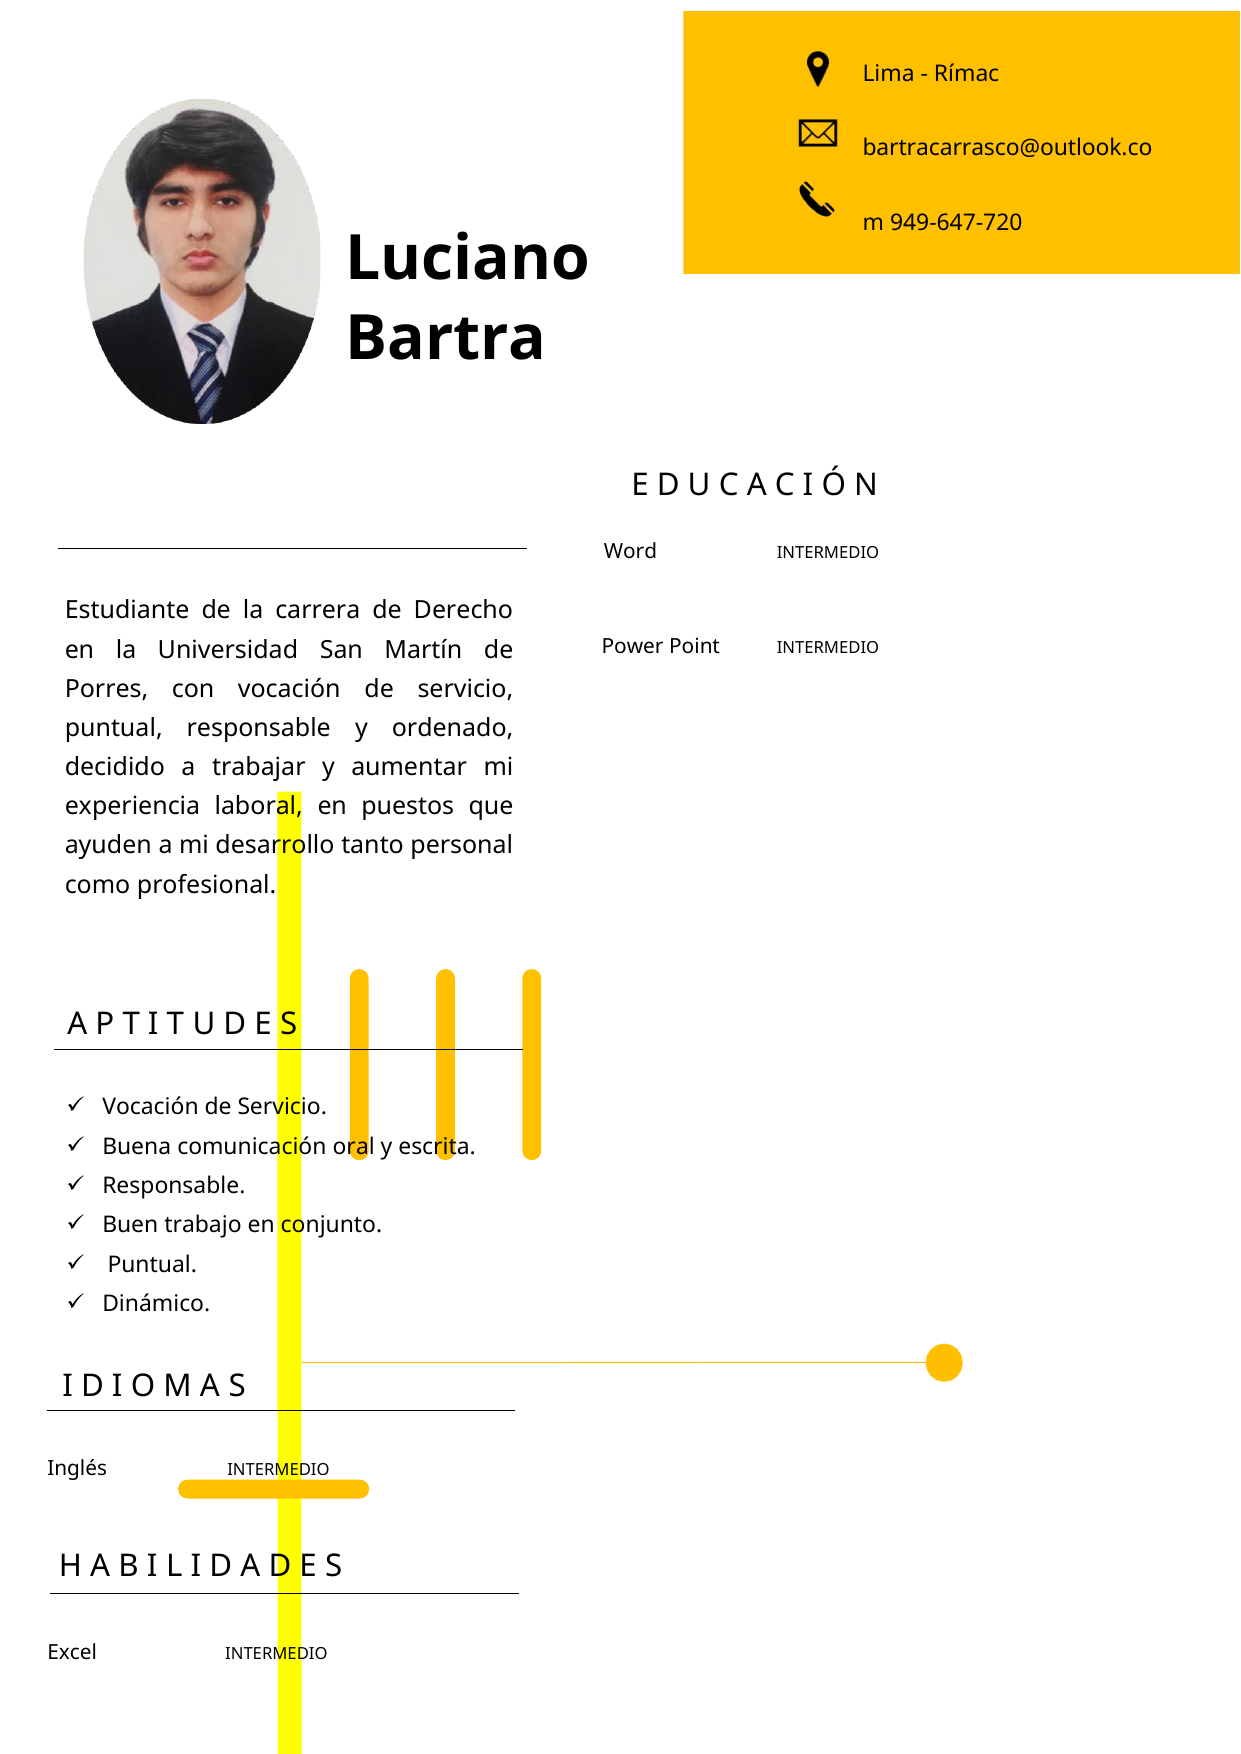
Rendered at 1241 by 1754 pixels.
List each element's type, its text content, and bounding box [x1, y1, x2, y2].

text Excel INTERMEDIO [47, 1637, 517, 1665]
text Inglés INTERMEDIO [47, 1453, 517, 1481]
text Power Point INTERMEDIO [601, 631, 1240, 659]
list Vocación de Servicio. [66, 1090, 517, 1121]
picture [796, 117, 840, 149]
list Buen trabajo en conjunto. [66, 1208, 517, 1239]
title Luciano Bartra [345, 214, 591, 378]
list Responsable. [66, 1169, 517, 1200]
text Estudiante de la carrera de Derecho en la Universidad San Martín de Porres, con vocación de servicio, puntual, responsable y ordenado, decidido a trabajar y aumentar mi experiencia laboral, en puestos que ayuden a mi desarrollo tanto personal como profesional. [64, 592, 513, 900]
picture [798, 179, 836, 219]
picture [926, 1344, 962, 1381]
text Word INTERMEDIO [603, 536, 1240, 564]
picture [83, 99, 321, 424]
subtitle A P T I T U D E S [67, 1001, 517, 1044]
subtitle E D U C A C I Ó N [631, 462, 1240, 504]
picture [805, 49, 832, 89]
list Puntual. [66, 1248, 517, 1279]
subtitle H A B I L I D A D E S [58, 1543, 517, 1586]
subtitle I D I O M A S [62, 1363, 517, 1405]
list Buena comunicación oral y escrita. [66, 1130, 517, 1161]
list Dinámico. [66, 1287, 517, 1318]
